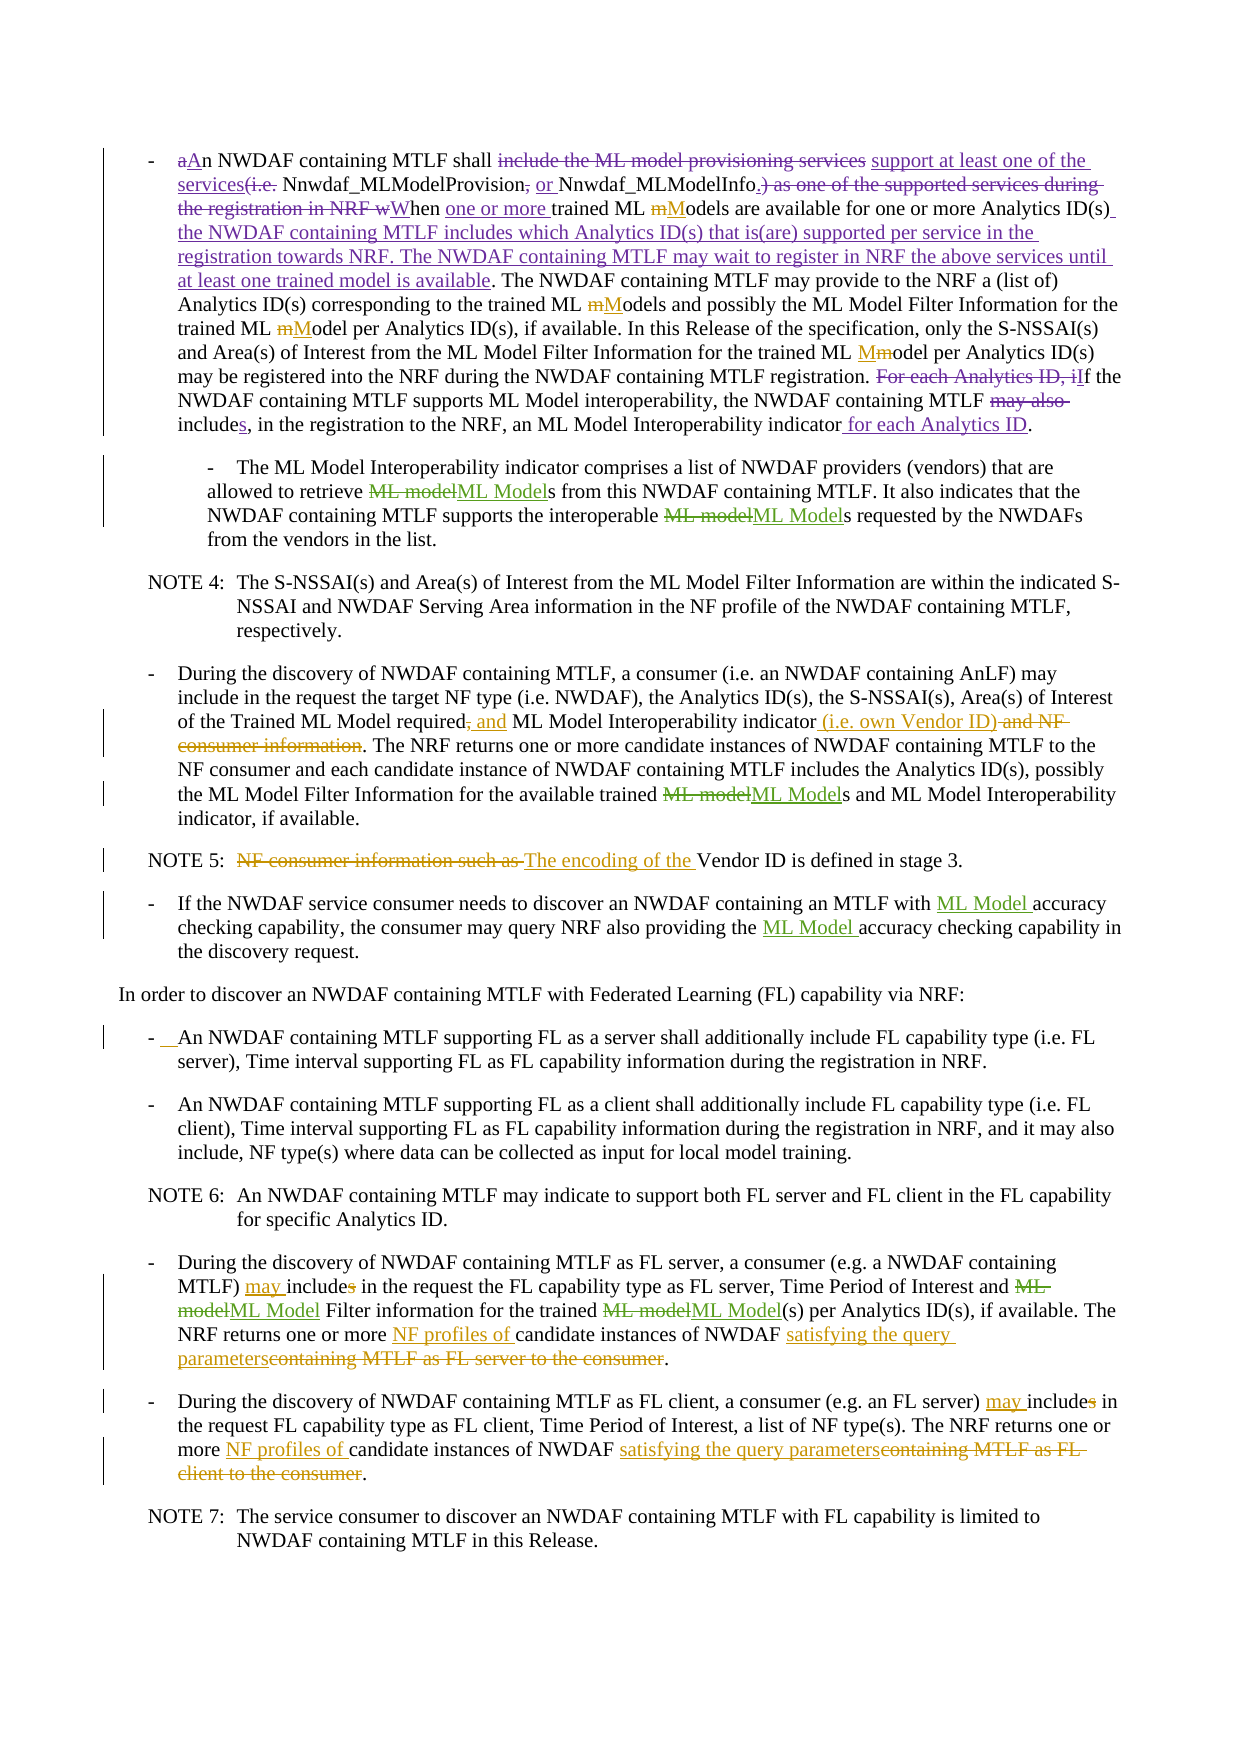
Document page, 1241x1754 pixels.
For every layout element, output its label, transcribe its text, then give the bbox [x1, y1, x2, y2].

text - An NWDAF containing MTLF supporting FL as a server shall additionally include FL capability type (i.e. FL server), Time interval supporting FL as FL capability information during the registration in NRF. [148, 1025, 1122, 1073]
text In order to discover an NWDAF containing MTLF with Federated Learning (FL) capability via NRF: [118, 982, 1122, 1006]
text - n NWDAF containing MTLF shall Nnwdaf_MLModelProvision Nnwdaf_MLModelInfohen trained ML odels are available for one or more Analytics ID(s). The NWDAF containing MTLF may provide to the NRF a (list of) Analytics ID(s) corresponding to the trained ML odels and possibly the ML Model Filter Information for the trained ML odel per Analytics ID(s), if available. In this Release of the specification, only the S-NSSAI(s) and Area(s) of Interest from the ML Model Filter Information for the trained ML odel per Analytics ID(s) may be registered into the NRF during the NWDAF containing MTLF registration. f the NWDAF containing MTLF supports ML Model interoperability, the NWDAF containing MTLF include, in the registration to the NRF, an ML Model Interoperability indicator. [148, 148, 1122, 436]
text NOTE 5: Vendor ID is defined in stage 3. [148, 848, 1122, 872]
text - If the NWDAF service consumer needs to discover an NWDAF containing an MTLF with accuracy checking capability, the consumer may query NRF also providing the accuracy checking capability in the discovery request. [148, 891, 1122, 963]
text NOTE 7: The service consumer to discover an NWDAF containing MTLF with FL capability is limited to NWDAF containing MTLF in this Release. [148, 1504, 1122, 1552]
text NOTE 6: An NWDAF containing MTLF may indicate to support both FL server and FL client in the FL capability for specific Analytics ID. [148, 1183, 1122, 1231]
text - An NWDAF containing MTLF supporting FL as a client shall additionally include FL capability type (i.e. FL client), Time interval supporting FL as FL capability information during the registration in NRF, and it may also include, NF type(s) where data can be collected as input for local model training. [148, 1092, 1122, 1164]
text - During the discovery of NWDAF containing MTLF as FL client, a consumer (e.g. an FL server) include in the request FL capability type as FL client, Time Period of Interest, a list of NF type(s). The NRF returns one or more candidate instances of NWDAF . [148, 1389, 1122, 1485]
text - The ML Model Interoperability indicator comprises a list of NWDAF providers (vendors) that are allowed to retrieve s from this NWDAF containing MTLF. It also indicates that the NWDAF containing MTLF supports the interoperable s requested by the NWDAFs from the vendors in the list. [207, 455, 1122, 551]
text NOTE 4: The S-NSSAI(s) and Area(s) of Interest from the ML Model Filter Information are within the indicated S-NSSAI and NWDAF Serving Area information in the NF profile of the NWDAF containing MTLF, respectively. [148, 570, 1122, 642]
text - During the discovery of NWDAF containing MTLF, a consumer (i.e. an NWDAF containing AnLF) may include in the request the target NF type (i.e. NWDAF), the Analytics ID(s), the S-NSSAI(s), Area(s) of Interest of the Trained ML Model required ML Model Interoperability indicator. The NRF returns one or more candidate instances of NWDAF containing MTLF to the NF consumer and each candidate instance of NWDAF containing MTLF includes the Analytics ID(s), possibly the ML Model Filter Information for the available trained s and ML Model Interoperability indicator, if available. [148, 661, 1122, 829]
text - During the discovery of NWDAF containing MTLF as FL server, a consumer (e.g. a NWDAF containing MTLF) include in the request the FL capability type as FL server, Time Period of Interest and Filter information for the trained (s) per Analytics ID(s), if available. The NRF returns one or more candidate instances of NWDAF . [148, 1249, 1122, 1370]
